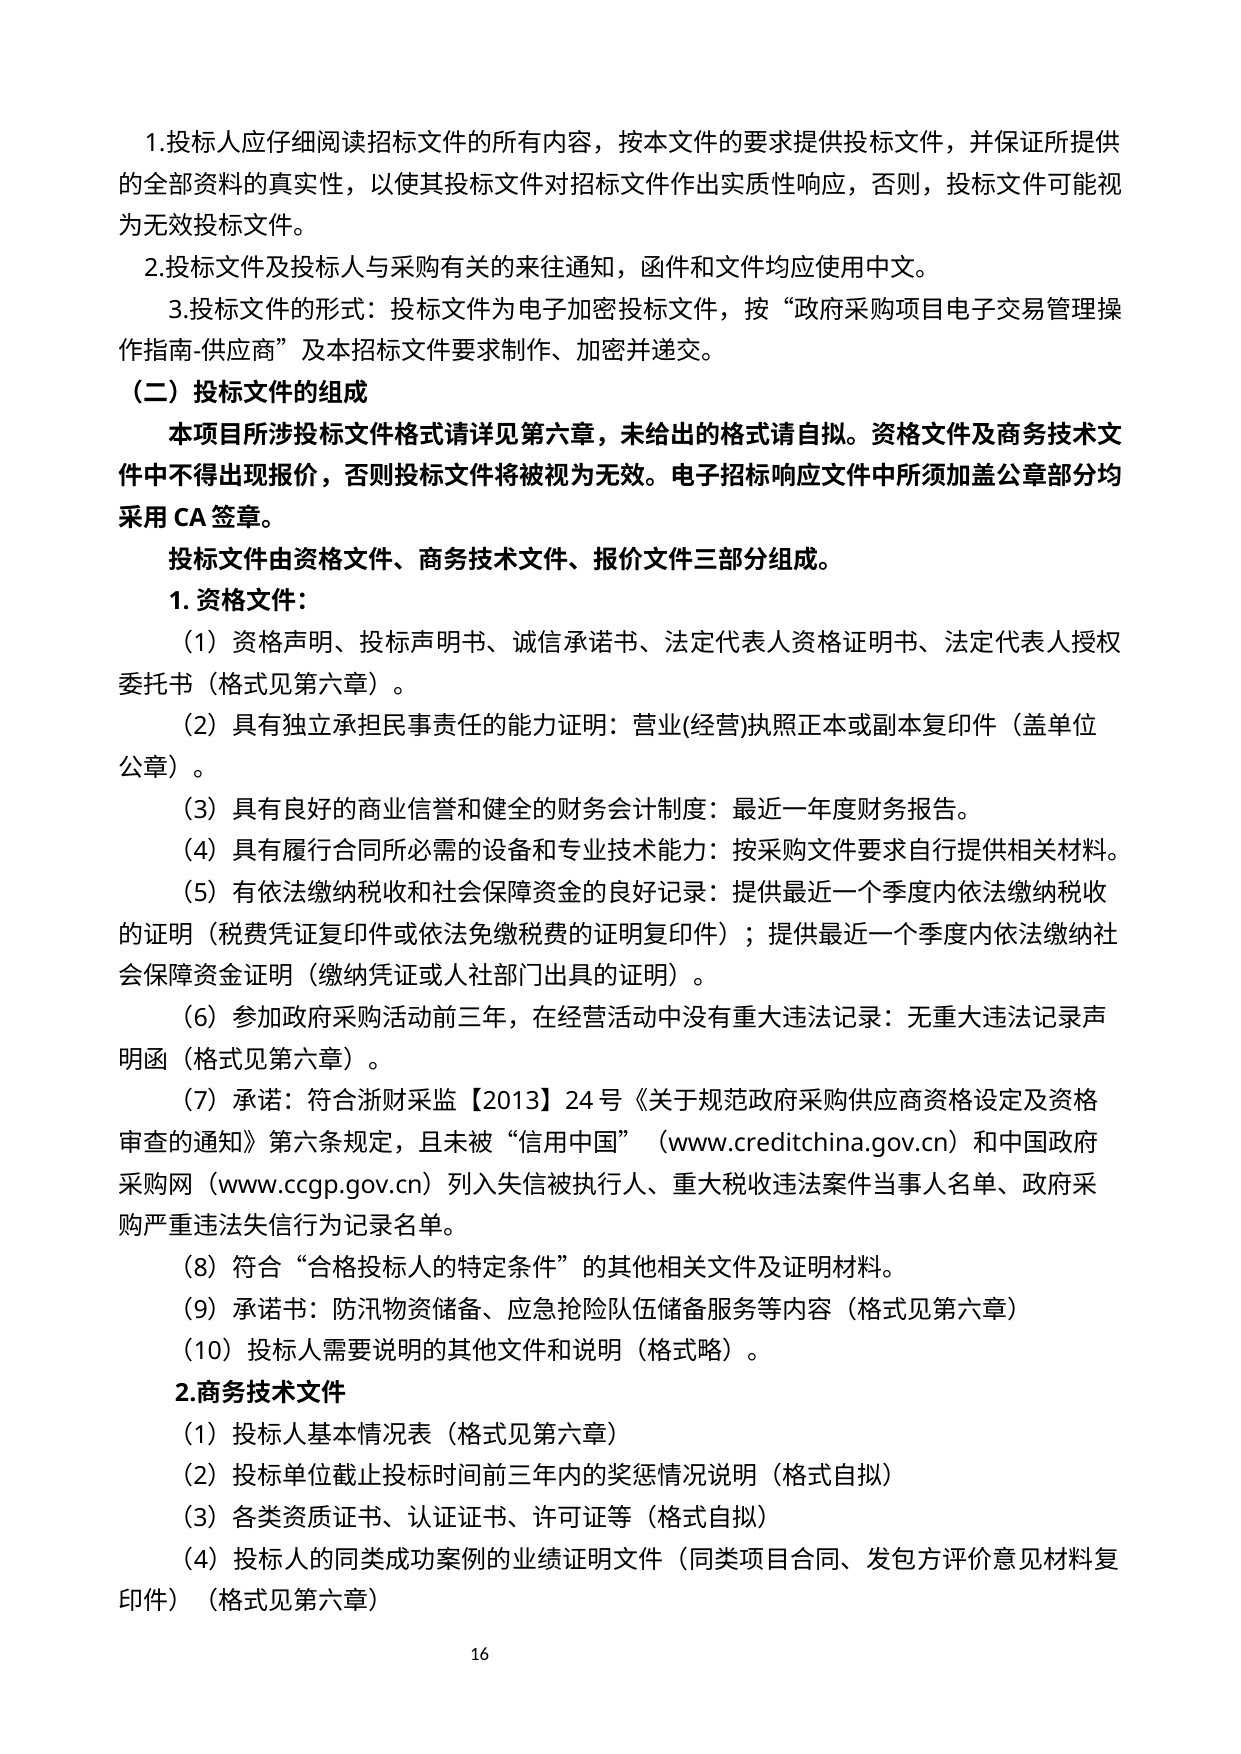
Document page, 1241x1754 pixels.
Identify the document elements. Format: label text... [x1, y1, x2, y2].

text （2）投标单位截止投标时间前三年内的奖惩情况说明（格式自拟） [118, 1451, 1122, 1493]
text （10）投标人需要说明的其他文件和说明（格式略）。 [118, 1326, 1122, 1368]
text 投标文件由资格文件、商务技术文件、报价文件三部分组成。 [118, 535, 1122, 576]
text （4）具有履行合同所必需的设备和专业技术能力：按采购文件要求自行提供相关材料。 [118, 826, 1122, 868]
text 2.投标文件及投标人与采购有关的来往通知，函件和文件均应使用中文。 [118, 243, 1122, 285]
text （4）投标人的同类成功案例的业绩证明文件（同类项目合同、发包方评价意见材料复印件）（格式见第六章） [118, 1535, 1122, 1618]
text 2.商务技术文件 [118, 1368, 1122, 1410]
text （3）各类资质证书、认证证书、许可证等（格式自拟） [118, 1493, 1122, 1535]
list 资格声明、投标声明书、诚信承诺书、法定代表人资格证明书、法定代表人授权委托书（格式见第六章）。 [118, 618, 1122, 701]
text （9）承诺书：防汛物资储备、应急抢险队伍储备服务等内容（格式见第六章） [118, 1285, 1122, 1326]
text （6）参加政府采购活动前三年，在经营活动中没有重大违法记录：无重大违法记录声明函（格式见第六章）。 [118, 993, 1122, 1076]
text （二）投标文件的组成 [118, 368, 1122, 410]
text （8）符合“合格投标人的特定条件”的其他相关文件及证明材料。 [118, 1243, 1122, 1285]
list 具有独立承担民事责任的能力证明：营业(经营)执照正本或副本复印件（盖单位公章）。 [118, 701, 1122, 785]
text 3.投标文件的形式：投标文件为电子加密投标文件，按“政府采购项目电子交易管理操作指南-供应商”及本招标文件要求制作、加密并递交。 [118, 285, 1122, 368]
text （5）有依法缴纳税收和社会保障资金的良好记录：提供最近一个季度内依法缴纳税收的证明（税费凭证复印件或依法免缴税费的证明复印件）；提供最近一个季度内依法缴纳社会保障资金证明（缴纳凭证或人社部门出具的证明）。 [118, 868, 1122, 993]
text （1）投标人基本情况表（格式见第六章） [118, 1410, 1122, 1451]
text 1.投标人应仔细阅读招标文件的所有内容，按本文件的要求提供投标文件，并保证所提供的全部资料的真实性，以使其投标文件对招标文件作出实质性响应，否则，投标文件可能视为无效投标文件。 [118, 118, 1122, 243]
text 本项目所涉投标文件格式请详见第六章，未给出的格式请自拟。资格文件及商务技术文件中不得出现报价，否则投标文件将被视为无效。电子招标响应文件中所须加盖公章部分均采用CA签章。 [118, 410, 1122, 535]
text 1. 资格文件： [118, 576, 1122, 618]
text （7）承诺：符合浙财采监【2013】24号《关于规范政府采购供应商资格设定及资格审查的通知》第六条规定，且未被“信用中国”（www.creditchina.gov.cn）和中国政府采购网（www.ccgp.gov.cn）列入失信被执行人、重大税收违法案件当事人名单、政府采购严重违法失信行为记录名单。 [118, 1076, 1122, 1243]
text （3）具有良好的商业信誉和健全的财务会计制度：最近一年度财务报告。 [118, 785, 1122, 826]
